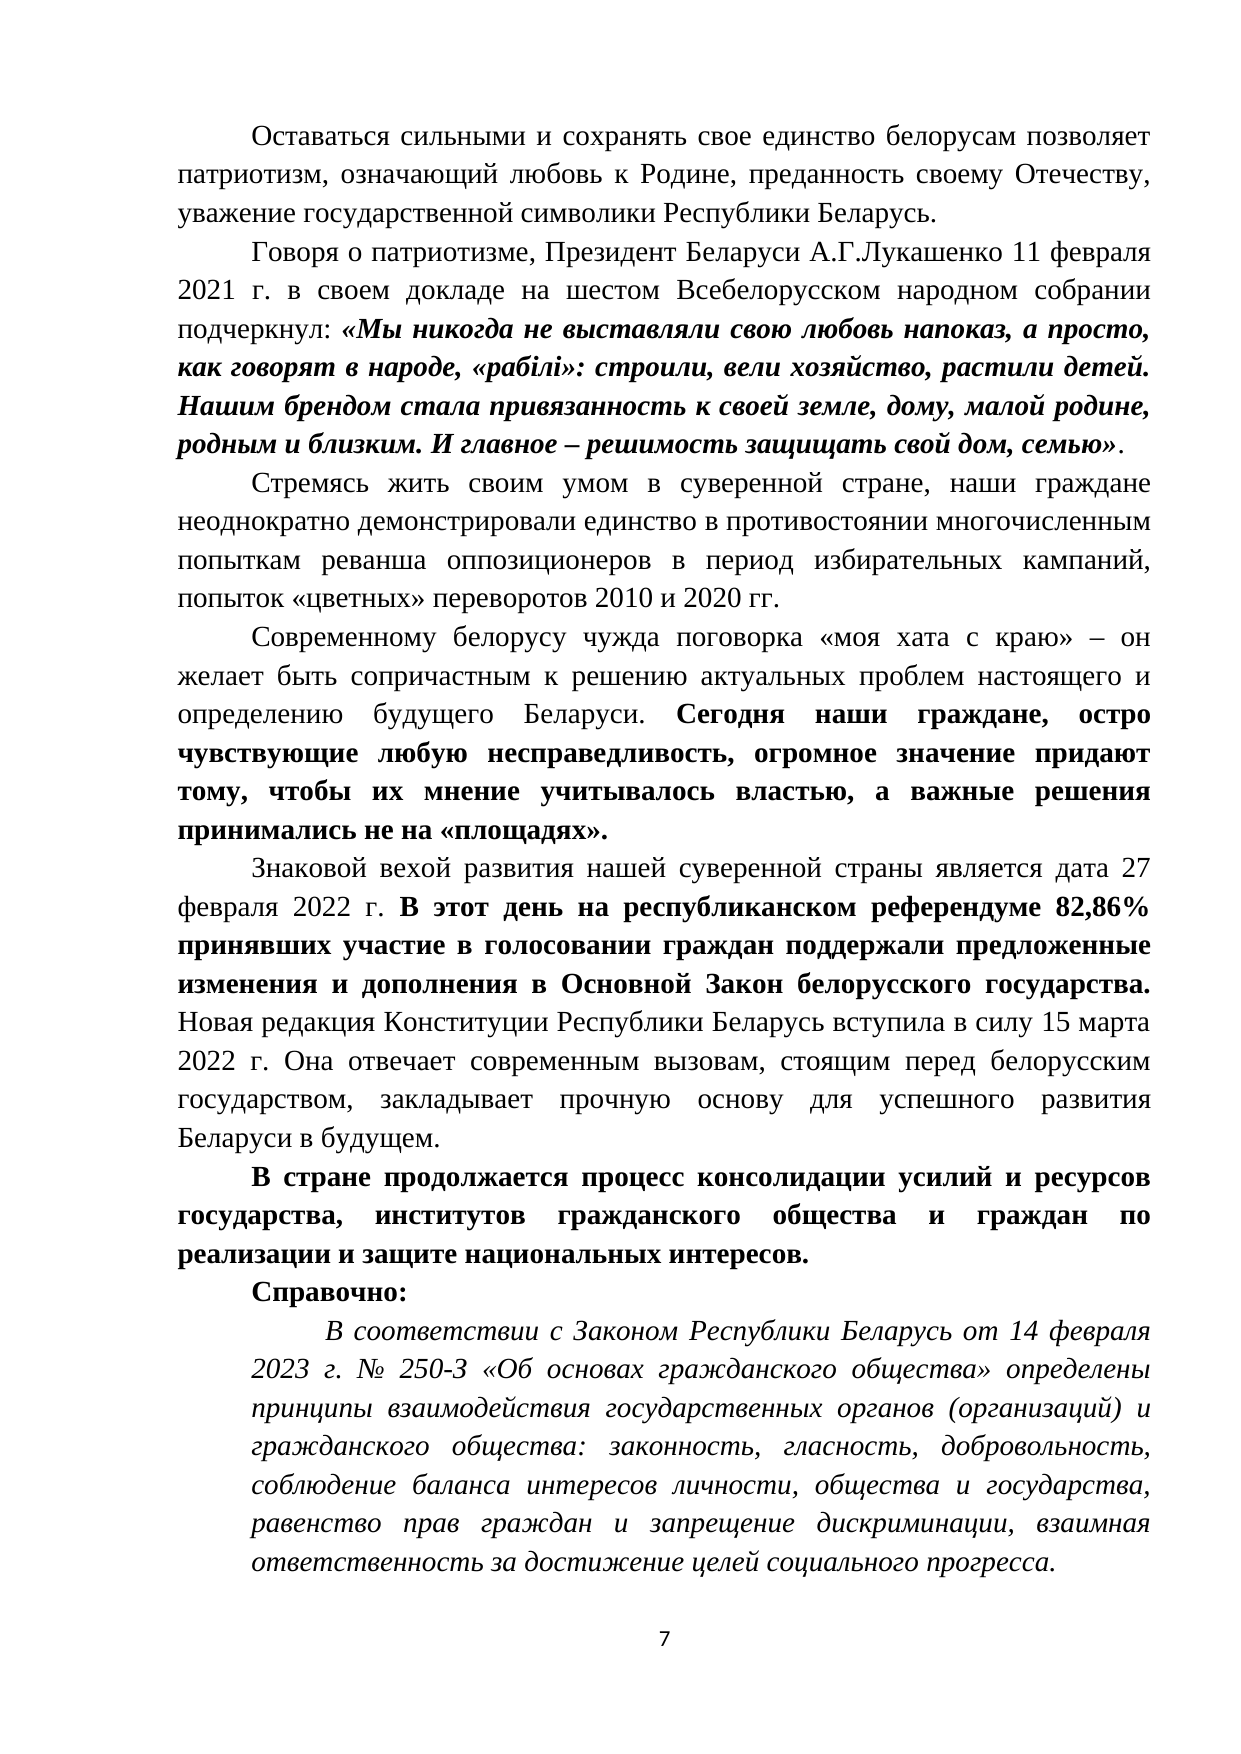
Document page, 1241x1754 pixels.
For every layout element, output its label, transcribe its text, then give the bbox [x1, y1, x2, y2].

text В стране продолжается процесс консолидации усилий и ресурсов государства, институтов гражданского общества и граждан по реализации и защите национальных интересов. [177, 1159, 1152, 1269]
text В соответствии с Законом Республики Беларусь от 14 февраля 2023 г. № 250-З «Об основах гражданского общества» определены принципы взаимодействия государственных органов (организаций) и гражданского общества: законность, гласность, добровольность, соблюдение баланса интересов личности, общества и государства, равенство прав граждан и запрещение дискриминации, взаимная ответственность за достижение целей социального прогресса. [251, 1313, 1152, 1578]
text Оставаться сильными и сохранять свое единство белорусам позволяет патриотизм, означающий любовь к Родине, преданность своему Отечеству, уважение государственной символики Республики Беларусь. [177, 118, 1152, 229]
text Стремясь жить своим умом в суверенной стране, наши граждане неоднократно демонстрировали единство в противостоянии многочисленным попыткам реванша оппозиционеров в период избирательных кампаний, попыток «цветных» переворотов 2010 и 2020 гг. [177, 465, 1152, 614]
text Справочно: [177, 1274, 1152, 1308]
text Говоря о патриотизме, Президент Беларуси А.Г.Лукашенко 11 февраля 2021 г. в своем докладе на шестом Всебелорусском народном собрании подчеркнул: «Мы никогда не выставляли свою любовь напоказ, а просто, как говорят в народе, «рабiлi»: строили, вели хозяйство, растили детей. Нашим брендом стала привязанность к своей земле, дому, малой родине, родным и близким. И главное – решимость защищать свой дом, семью». [177, 234, 1152, 460]
text Современному белорусу чужда поговорка «моя хата с краю» – он желает быть сопричастным к решению актуальных проблем настоящего и определению будущего Беларуси. Сегодня наши граждане, остро чувствующие любую несправедливость, огромное значение придают тому, чтобы их мнение учитывалось властью, а важные решения принимались не на «площадях». [177, 619, 1152, 845]
text Знаковой вехой развития нашей суверенной страны является дата 27 февраля 2022 г. В этот день на республиканском референдуме 82,86% принявших участие в голосовании граждан поддержали предложенные изменения и дополнения в Основной Закон белорусского государства. Новая редакция Конституции Республики Беларусь вступила в силу 15 марта 2022 г. Она отвечает современным вызовам, стоящим перед белорусским государством, закладывает прочную основу для успешного развития Беларуси в будущем. [177, 850, 1152, 1154]
